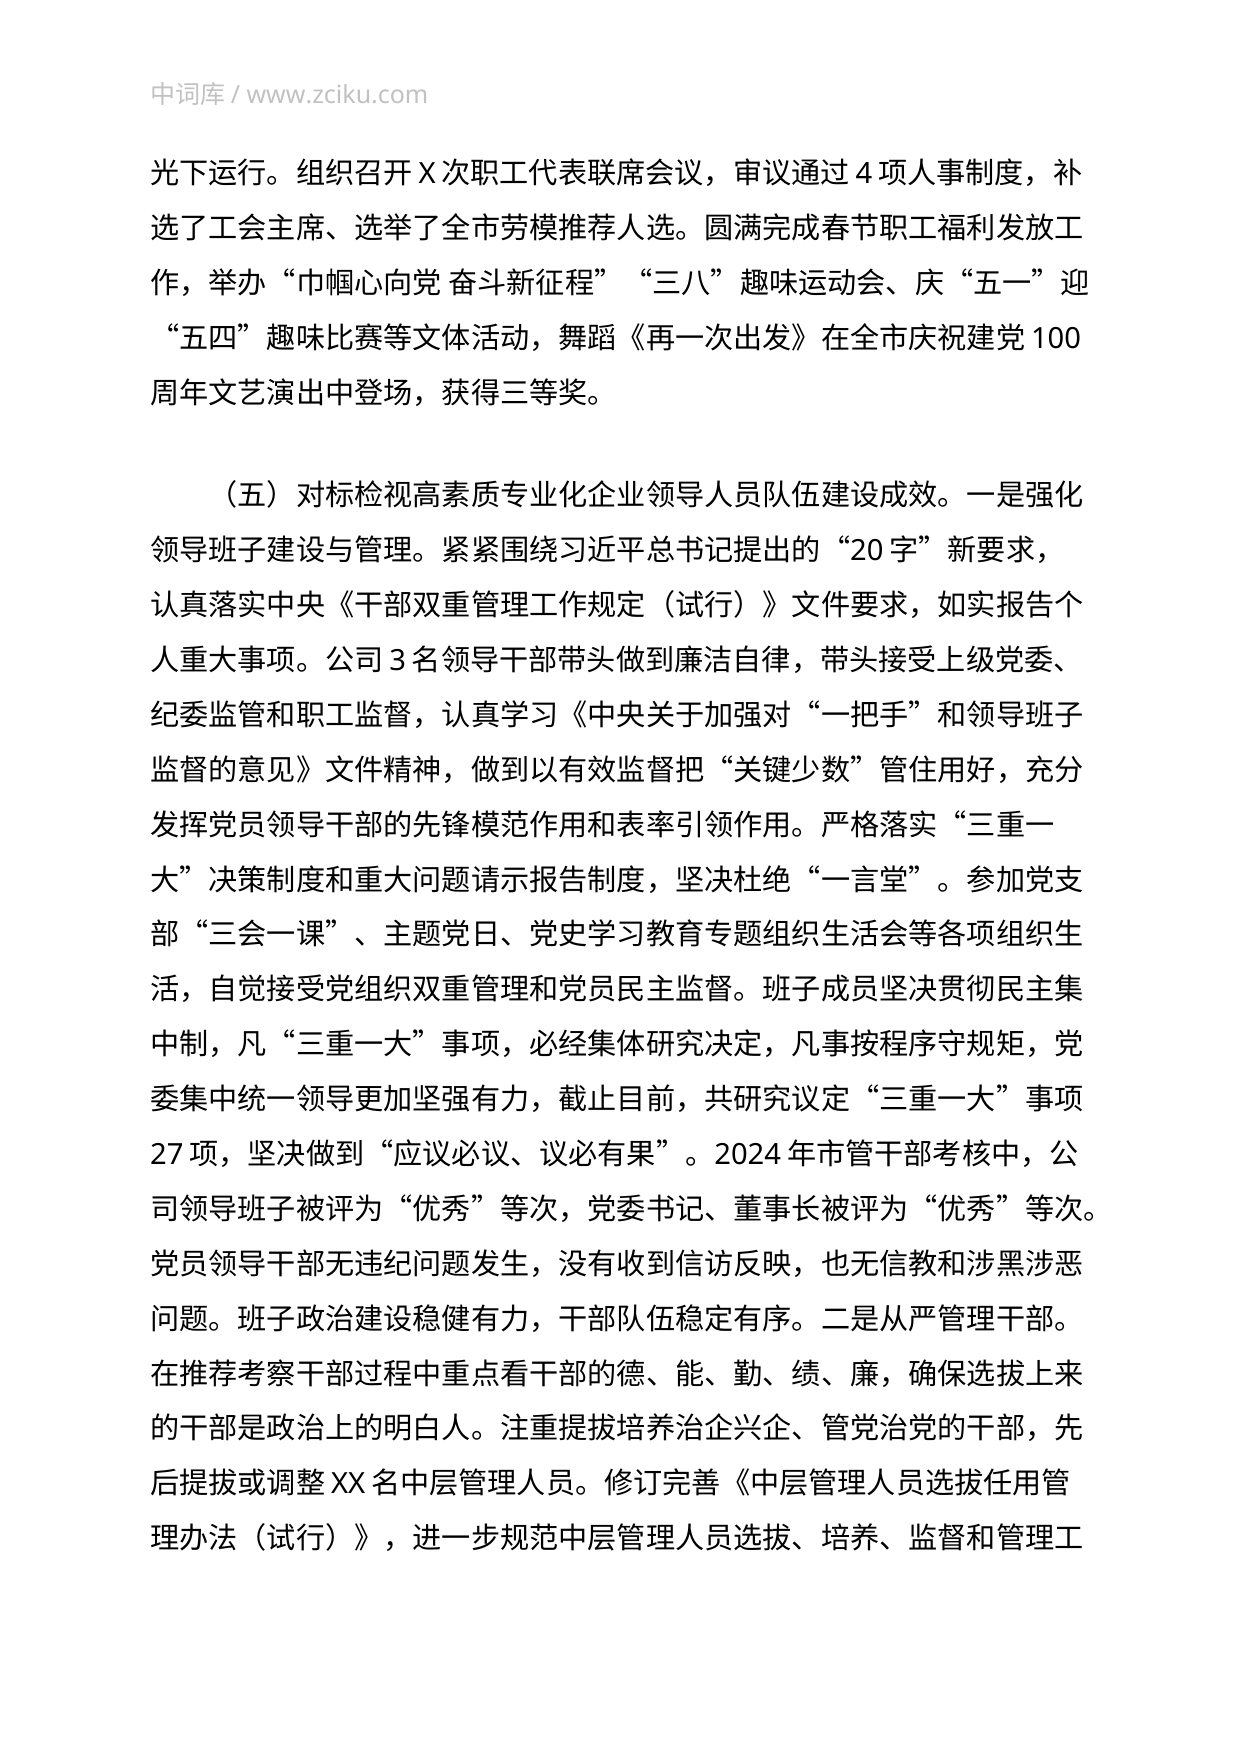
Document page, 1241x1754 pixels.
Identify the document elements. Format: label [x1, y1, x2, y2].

text [150, 150, 1090, 412]
text [150, 472, 1090, 1557]
